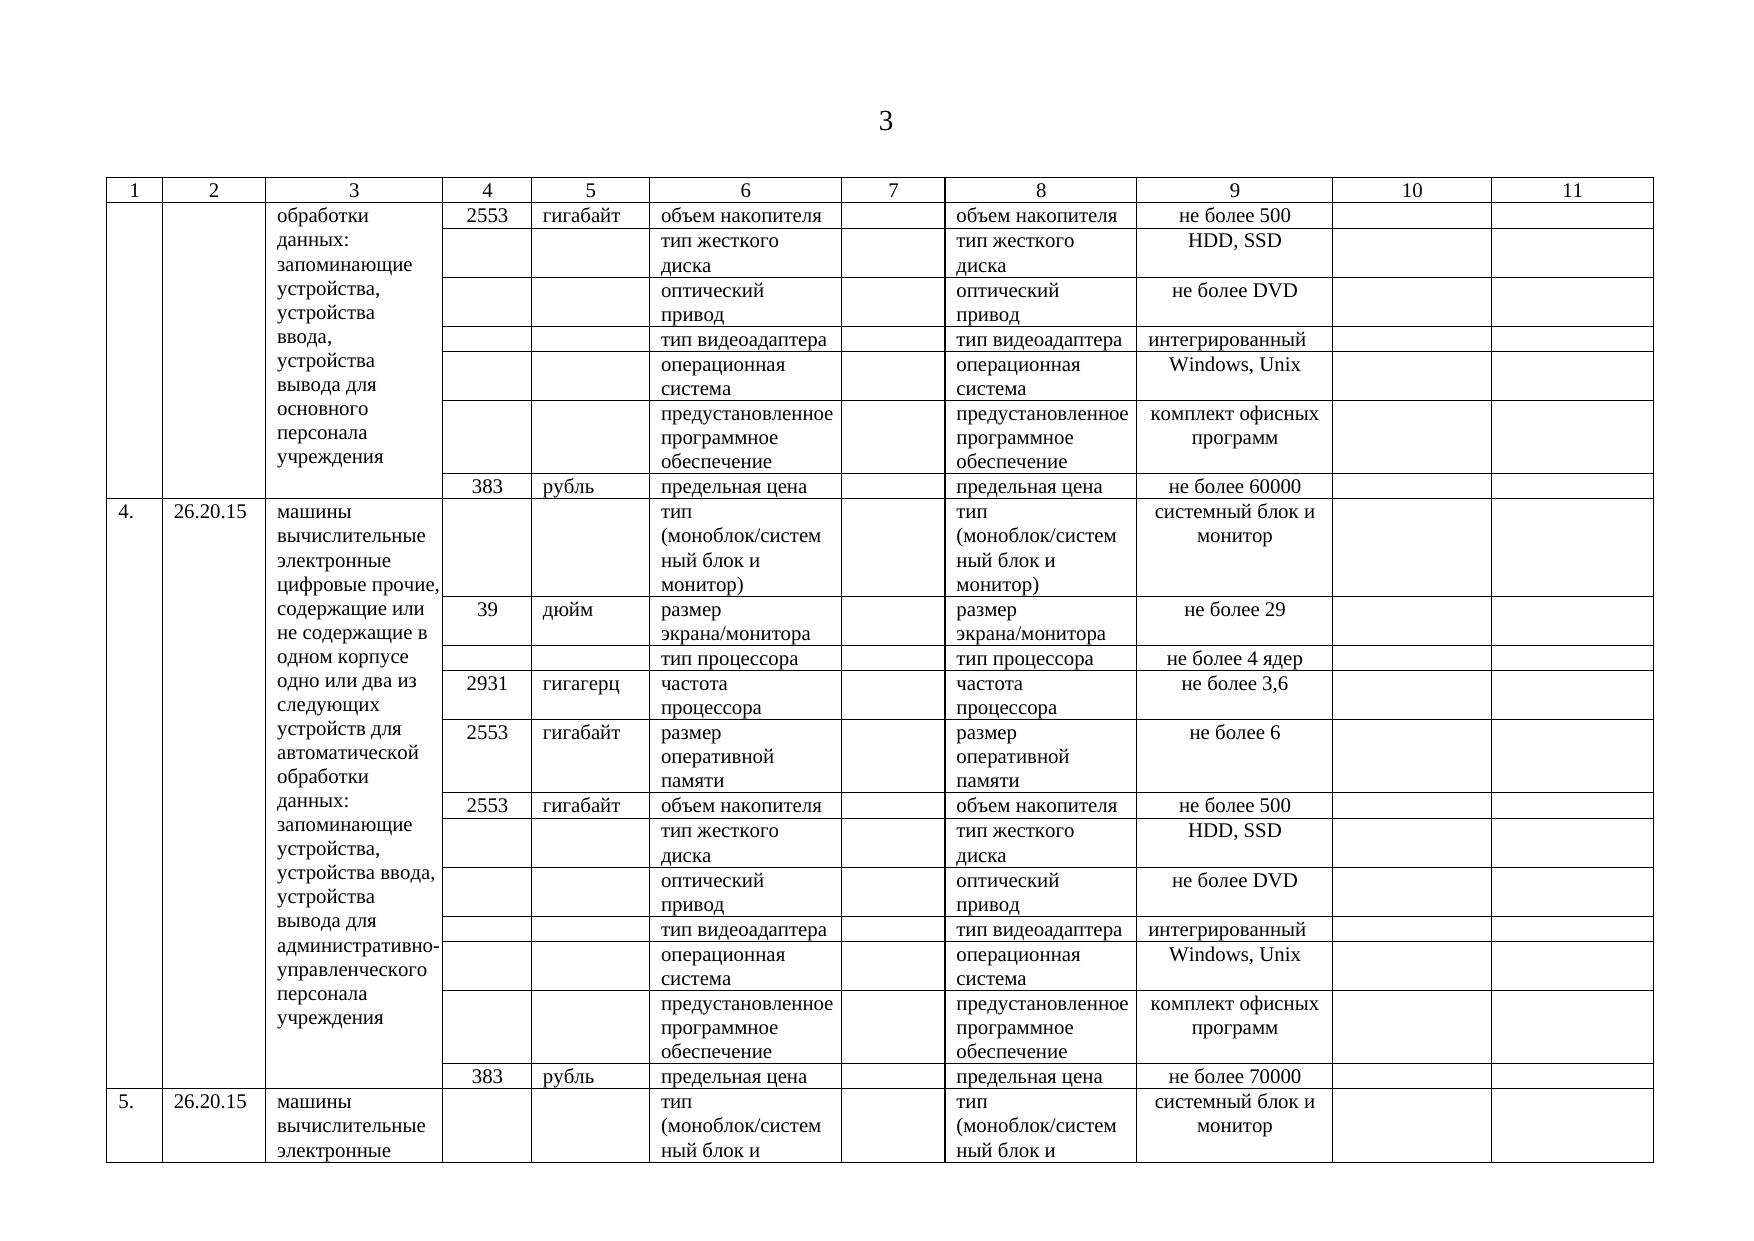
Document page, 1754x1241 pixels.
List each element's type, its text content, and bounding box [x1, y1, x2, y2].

table_header 11 [1492, 178, 1653, 202]
table_cell не более 500 [1137, 203, 1332, 227]
table_cell [842, 793, 944, 817]
table_cell [1333, 327, 1491, 351]
table_cell оптический привод [650, 278, 841, 326]
table_cell [842, 868, 944, 916]
table_cell [532, 327, 649, 351]
table_cell [1492, 819, 1653, 867]
table_cell 2553 [443, 793, 531, 817]
table_cell объем накопителя [946, 203, 1136, 227]
table_cell предельная цена [650, 1064, 841, 1088]
table_cell [1492, 499, 1653, 596]
table_cell [443, 868, 531, 916]
table_cell [1333, 203, 1491, 227]
table_cell [1333, 671, 1491, 719]
table_cell объем накопителя [946, 793, 1136, 817]
table_cell [842, 352, 944, 400]
table_cell [1492, 278, 1653, 326]
table_cell предустановленное программное обеспечение [650, 401, 841, 473]
table_cell [443, 646, 531, 670]
table_cell [842, 991, 944, 1063]
table_cell тип (моноблок/системный блок и монитор) [946, 499, 1136, 596]
table_cell [842, 203, 944, 227]
table_cell системный блок и монитор [1137, 499, 1332, 596]
table_cell рубль [532, 474, 649, 498]
table_cell тип процессора [650, 646, 841, 670]
table_cell [532, 819, 649, 867]
table_cell [443, 352, 531, 400]
table_cell 39 [443, 597, 531, 645]
table_cell [842, 474, 944, 498]
table_cell [1492, 671, 1653, 719]
table_cell тип жесткого диска [650, 229, 841, 277]
table_cell предустановленное программное обеспечение [650, 991, 841, 1063]
table_cell [443, 499, 531, 596]
table_cell [1333, 401, 1491, 473]
table_header 9 [1137, 178, 1332, 202]
table_cell [1333, 942, 1491, 990]
table_cell Windows, Unix [1137, 942, 1332, 990]
table_cell размер оперативной памяти [650, 720, 841, 792]
table_cell [443, 327, 531, 351]
table_cell [532, 229, 649, 277]
table_cell [532, 499, 649, 596]
table_cell [1333, 229, 1491, 277]
table_cell [1333, 1064, 1491, 1088]
table_header 4 [443, 178, 531, 202]
table_cell оптический привод [946, 868, 1136, 916]
table_cell [443, 278, 531, 326]
table_cell операционная система [946, 352, 1136, 400]
table_cell [1333, 868, 1491, 916]
table_cell тип жесткого диска [946, 819, 1136, 867]
table_cell 2553 [443, 203, 531, 227]
table_cell не более 3,6 [1137, 671, 1332, 719]
table_cell [842, 278, 944, 326]
table_header 7 [842, 178, 944, 202]
table_cell [842, 1089, 944, 1162]
table_header 6 [650, 178, 841, 202]
table_cell не более 4 ядер [1137, 646, 1332, 670]
table_cell HDD, SSD [1137, 229, 1332, 277]
table_cell [1333, 1089, 1491, 1162]
table_cell [532, 646, 649, 670]
table_cell интегрированный [1137, 327, 1332, 351]
table_cell [842, 499, 944, 596]
table_cell предельная цена [946, 1064, 1136, 1088]
table_cell [443, 917, 531, 941]
table_cell HDD, SSD [1137, 819, 1332, 867]
table_cell [443, 819, 531, 867]
table_cell [842, 401, 944, 473]
table_cell [1333, 278, 1491, 326]
table_cell частота процессора [650, 671, 841, 719]
table_cell [1492, 1089, 1653, 1162]
table_cell [443, 942, 531, 990]
table_cell тип жесткого диска [650, 819, 841, 867]
table_cell операционная система [650, 942, 841, 990]
table_cell 26.20.15 [163, 1089, 265, 1162]
table_cell не более 29 [1137, 597, 1332, 645]
table_cell тип видеоадаптера [946, 327, 1136, 351]
table_cell гигагерц [532, 671, 649, 719]
table_cell не более 6 [1137, 720, 1332, 792]
table_cell размер оперативной памяти [946, 720, 1136, 792]
table_cell [1492, 1064, 1653, 1088]
table_cell [1333, 474, 1491, 498]
table_header 10 [1333, 178, 1491, 202]
table_cell 2553 [443, 720, 531, 792]
table_cell гигабайт [532, 203, 649, 227]
table_cell [842, 917, 944, 941]
table_cell [1333, 499, 1491, 596]
table_cell тип (моноблок/системный блок и монитор) [650, 1089, 841, 1162]
table_cell гигабайт [532, 793, 649, 817]
table_cell [532, 868, 649, 916]
table_cell размер экрана/монитора [946, 597, 1136, 645]
table_cell рубль [532, 1064, 649, 1088]
table_cell тип процессора [946, 646, 1136, 670]
table_cell [1492, 352, 1653, 400]
table_cell [1333, 352, 1491, 400]
table_cell [443, 401, 531, 473]
table_cell дюйм [532, 597, 649, 645]
table_cell [842, 229, 944, 277]
table_cell интегрированный [1137, 917, 1332, 941]
table_cell [532, 278, 649, 326]
table_header 2 [163, 178, 265, 202]
table_cell объем накопителя [650, 793, 841, 817]
table_cell [1492, 229, 1653, 277]
table_cell 2931 [443, 671, 531, 719]
table_cell [1492, 991, 1653, 1063]
table_cell не более DVD [1137, 278, 1332, 326]
table_cell [532, 1089, 649, 1162]
table_cell [1492, 327, 1653, 351]
table_header 8 [946, 178, 1136, 202]
table_cell комплект офисных программ [1137, 991, 1332, 1063]
table_cell 383 [443, 1064, 531, 1088]
table_cell [1492, 942, 1653, 990]
table_cell предустановленное программное обеспечение [946, 991, 1136, 1063]
table_cell [532, 401, 649, 473]
table_cell [1333, 819, 1491, 867]
table_cell [1492, 793, 1653, 817]
table_cell не более 500 [1137, 793, 1332, 817]
table_cell [842, 671, 944, 719]
table_cell [1492, 474, 1653, 498]
table_cell предельная цена [650, 474, 841, 498]
table_cell [1492, 720, 1653, 792]
table_cell [1333, 991, 1491, 1063]
table_cell не более DVD [1137, 868, 1332, 916]
table_cell тип (моноблок/системный блок и монитор) [650, 499, 841, 596]
table_cell предустановленное программное обеспечение [946, 401, 1136, 473]
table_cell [266, 1089, 442, 1162]
table_cell [1333, 646, 1491, 670]
table_cell тип жесткого диска [946, 229, 1136, 277]
table_cell предельная цена [946, 474, 1136, 498]
table_cell комплект офисных программ [1137, 401, 1332, 473]
table_cell операционная система [946, 942, 1136, 990]
table_cell [842, 720, 944, 792]
table_cell [443, 1089, 531, 1162]
table_cell оптический привод [650, 868, 841, 916]
table_header 3 [266, 178, 442, 202]
table_cell [842, 327, 944, 351]
table_cell не более 60000 [1137, 474, 1332, 498]
table_cell [1492, 917, 1653, 941]
table_cell частота процессора [946, 671, 1136, 719]
table_cell [842, 597, 944, 645]
table_cell системный блок и монитор [1137, 1089, 1332, 1162]
table_cell гигабайт [532, 720, 649, 792]
table_cell тип видеоадаптера [946, 917, 1136, 941]
table_cell операционная система [650, 352, 841, 400]
table_cell [1492, 401, 1653, 473]
table_cell тип (моноблок/системный блок и монитор) [946, 1089, 1136, 1162]
table_header 1 [107, 178, 162, 202]
table_cell [1333, 597, 1491, 645]
table_cell [1492, 646, 1653, 670]
table_cell тип видеоадаптера [650, 917, 841, 941]
table_cell [842, 1064, 944, 1088]
table_cell [1492, 868, 1653, 916]
table_cell оптический привод [946, 278, 1136, 326]
table_cell машины вычислительные электронные цифровые прочие, содержащие или не содержащие в одном корпусе одно или два из следующих устройств для автоматической обработки данных: запоминающие устройства, устройства ввода, устройства вывода для административно-управленческого персонала учреждения [266, 499, 442, 1088]
table_cell объем накопителя [650, 203, 841, 227]
table_cell [532, 917, 649, 941]
table_cell [1492, 203, 1653, 227]
table_cell размер экрана/монитора [650, 597, 841, 645]
table_cell 5. [107, 1089, 162, 1162]
table_header 5 [532, 178, 649, 202]
table_cell [532, 991, 649, 1063]
table_cell [1333, 720, 1491, 792]
table_cell [1333, 793, 1491, 817]
table_cell Windows, Unix [1137, 352, 1332, 400]
table_cell 26.20.15 [163, 499, 265, 1088]
table_cell [532, 352, 649, 400]
table_cell [842, 646, 944, 670]
table_cell тип видеоадаптера [650, 327, 841, 351]
table_cell 4. [107, 499, 162, 1088]
table_cell [443, 229, 531, 277]
table_cell [842, 942, 944, 990]
table_cell [1492, 597, 1653, 645]
table_cell [443, 991, 531, 1063]
table_cell [532, 942, 649, 990]
table_cell 383 [443, 474, 531, 498]
table_cell [842, 819, 944, 867]
table_cell [1333, 917, 1491, 941]
table_cell не более 70000 [1137, 1064, 1332, 1088]
